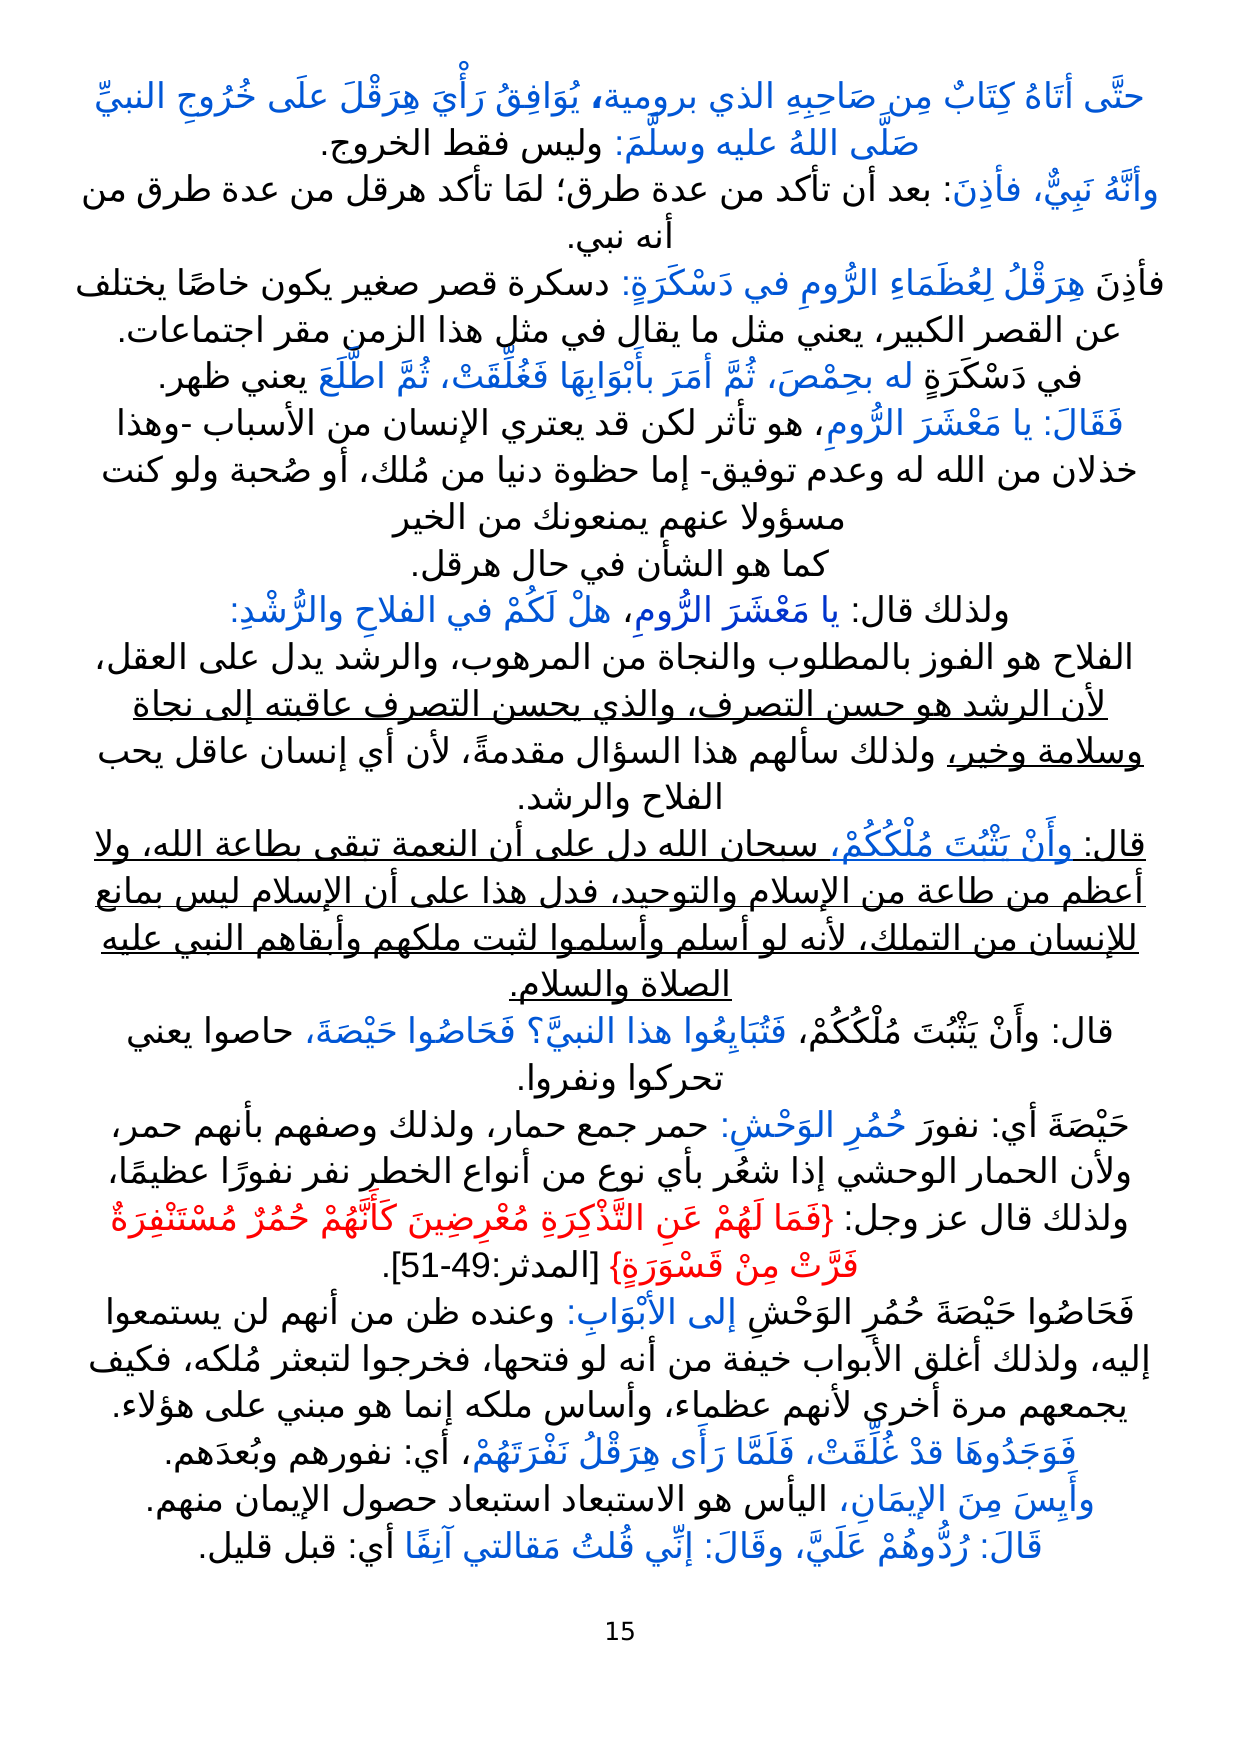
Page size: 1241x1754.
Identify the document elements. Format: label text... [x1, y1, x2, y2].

text فأذِنَ هِرَقْلُ لِعُظَمَاءِ الرُّومِ في دَسْكَرَةٍ: دسكرة قصر صغير يكون خاصًا يختلف عن القصر الكبير، يعني مثل ما يقال في مثل هذا الزمن مقر اجتماعات. [75, 262, 1165, 349]
text فَقَالَ: يا مَعْشَرَ الرُّومِ، هو تأثر لكن قد يعتري الإنسان من الأسباب -وهذا خذلان من الله له وعدم توفيق- إما حظوة دنيا من مُلك، أو صُحبة ولو كنت مسؤولا عنهم يمنعونك من الخير [75, 402, 1165, 537]
text قال: وأَنْ يَثْبُتَ مُلْكُكُمْ، فَتُبَايِعُوا هذا النبيَّ؟ فَحَاصُوا حَيْصَةَ، حاصوا يعني تحركوا ونفروا. [75, 1010, 1165, 1098]
text حتَّى أتَاهُ كِتَابٌ مِن صَاحِبِهِ الذي برومية، يُوَافِقُ رَأْيَ هِرَقْلَ علَى خُرُوجِ النبيِّ صَلَّى اللهُ عليه وسلَّمَ: وليس فقط الخروج. [75, 75, 1165, 162]
text فَوَجَدُوهَا قدْ غُلِّقَتْ، فَلَمَّا رَأَى هِرَقْلُ نَفْرَتَهُمْ، أي: نفورهم وبُعدَهم. [75, 1431, 1165, 1472]
text وأَيِسَ مِنَ الإيمَانِ، اليأس هو الاستبعاد استبعاد حصول الإيمان منهم. [75, 1478, 1165, 1519]
text كما هو الشأن في حال هرقل. [75, 543, 1165, 583]
text وأنَّهُ نَبِيٌّ، فأذِنَ: بعد أن تأكد من عدة طرق؛ لمَا تأكد هرقل من عدة طرق من أنه نبي. [75, 168, 1165, 256]
text قَالَ: رُدُّوهُمْ عَلَيَّ، وقَالَ: إنِّي قُلتُ مَقالتي آنِفًا أي: قبل قليل. [75, 1525, 1165, 1566]
text حَيْصَةَ أي: نفورَ حُمُرِ الوَحْشِ: حمر جمع حمار، ولذلك وصفهم بأنهم حمر، ولأن الحمار الوحشي إذا شعُر بأي نوع من أنواع الخطر نفر نفورًا عظيمًا، ولذلك قال عز وجل: {فَمَا لَهُمْ عَنِ التَّذْكِرَةِ مُعْرِضِينَ كَأَنَّهُمْ حُمُرٌ مُسْتَنْفِرَةٌ فَرَّتْ مِنْ قَسْوَرَةٍ} [المدثر:49-51]. [75, 1104, 1165, 1285]
text ولذلك قال: يا مَعْشَرَ الرُّومِ، هلْ لَكُمْ في الفلاحِ والرُّشْدِ: [75, 589, 1165, 630]
text الفلاح هو الفوز بالمطلوب والنجاة من المرهوب، والرشد يدل على العقل، لأن الرشد هو حسن التصرف، والذي يحسن التصرف عاقبته إلى نجاة وسلامة وخير، ولذلك سألهم هذا السؤال مقدمةً، لأن أي إنسان عاقل يحب الفلاح والرشد. [75, 636, 1165, 817]
text قال: وأَنْ يَثْبُتَ مُلْكُكُمْ، سبحان الله دل على أن النعمة تبقى بطاعة الله، ولا أعظم من طاعة من الإسلام والتوحيد، فدل هذا على أن الإسلام ليس بمانع للإنسان من التملك، لأنه لو أسلم وأسلموا لثبت ملكهم وأبقاهم النبي عليه الصلاة والسلام. [75, 823, 1165, 1004]
text في دَسْكَرَةٍ له بحِمْصَ، ثُمَّ أمَرَ بأَبْوَابِهَا فَغُلِّقَتْ، ثُمَّ اطَّلَعَ يعني ظهر. [75, 356, 1165, 396]
text فَحَاصُوا حَيْصَةَ حُمُرِ الوَحْشِ إلى الأبْوَابِ: وعنده ظن من أنهم لن يستمعوا إليه، ولذلك أغلق الأبواب خيفة من أنه لو فتحها، فخرجوا لتبعثر مُلكه، فكيف يجمعهم مرة أخرى لأنهم عظماء، وأساس ملكه إنما هو مبني على هؤلاء. [75, 1291, 1165, 1425]
